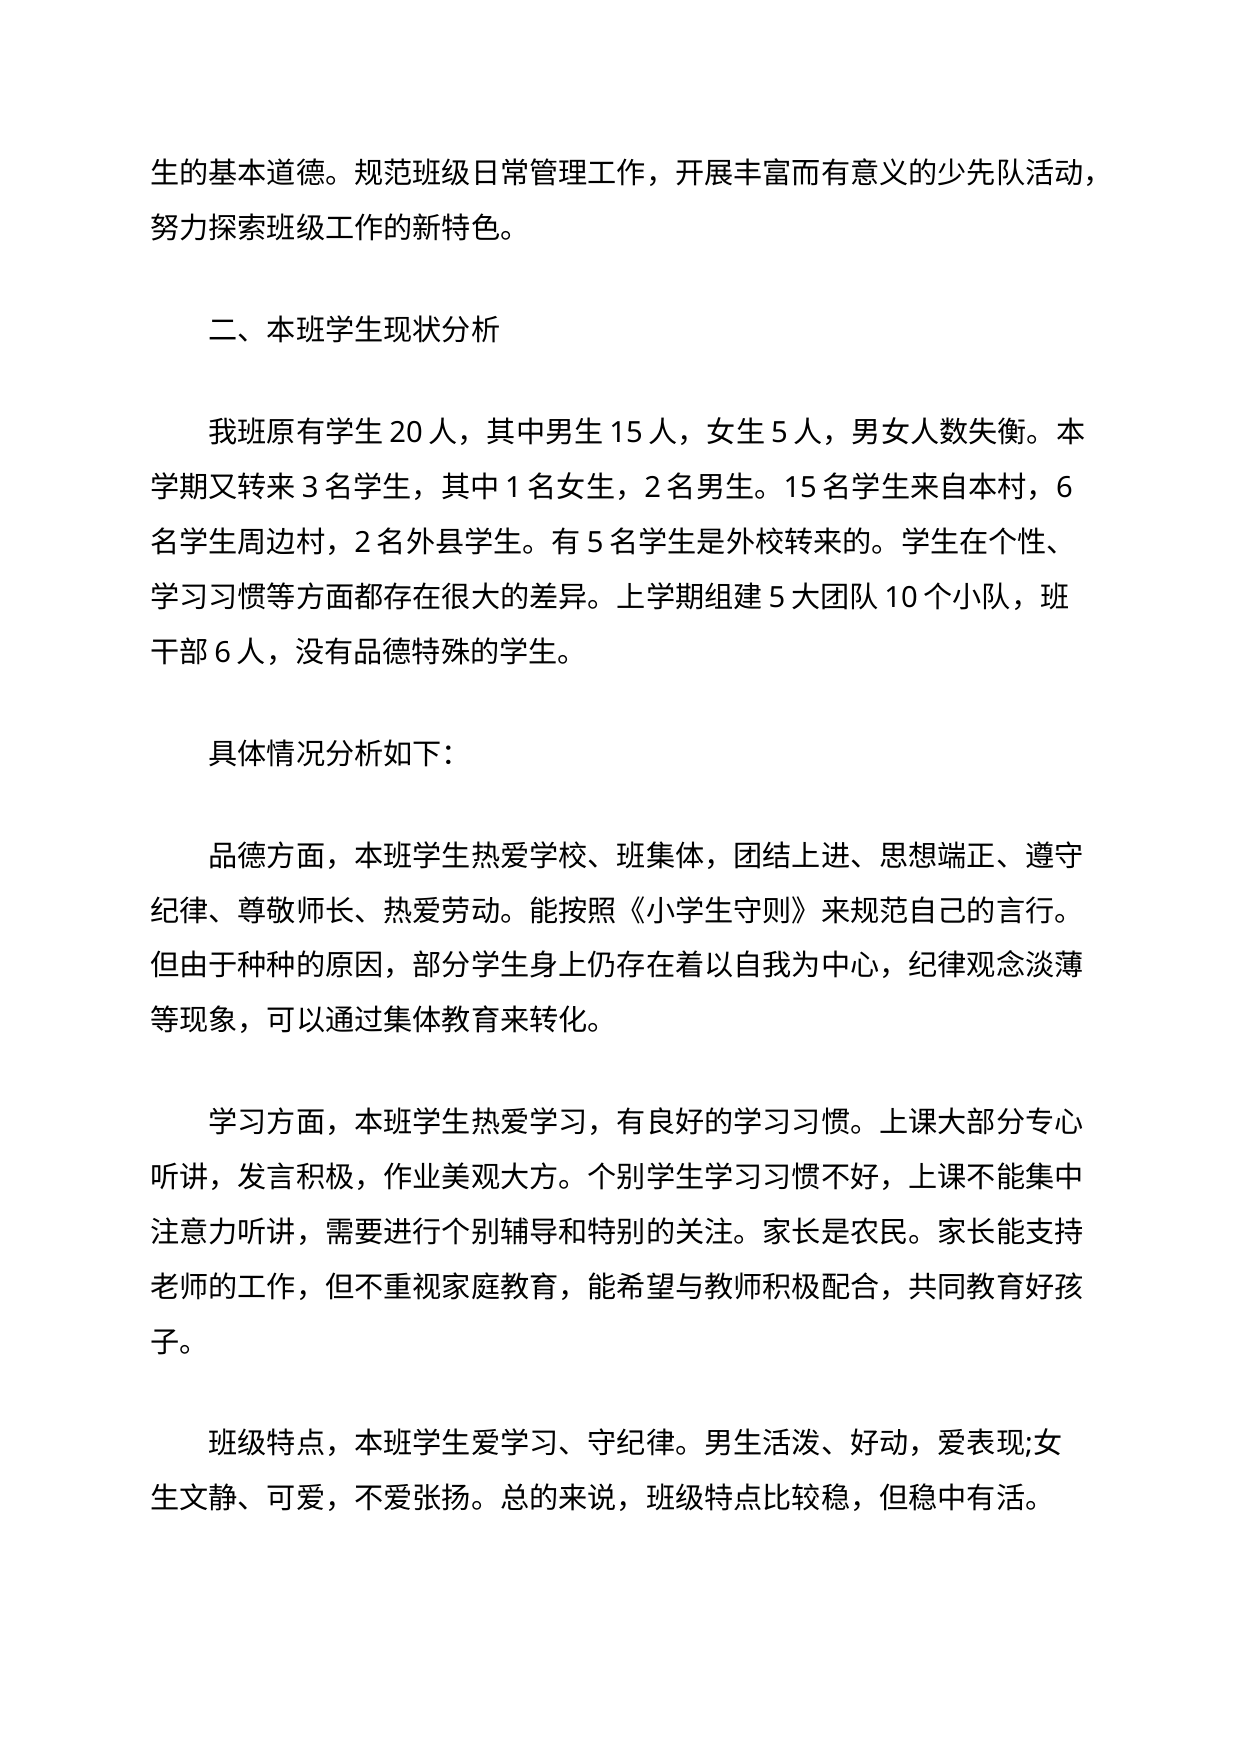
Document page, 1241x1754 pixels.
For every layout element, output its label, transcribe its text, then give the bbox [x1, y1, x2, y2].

text 班级特点，本班学生爱学习、守纪律。男生活泼、好动，爱表现;女生文静、可爱，不爱张扬。总的来说，班级特点比较稳，但稳中有活。 [150, 1420, 1090, 1517]
text 我班原有学生20人，其中男生15人，女生5人，男女人数失衡。本学期又转来3名学生，其中1名女生，2名男生。15名学生来自本村，6名学生周边村，2名外县学生。有5名学生是外校转来的。学生在个性、学习习惯等方面都存在很大的差异。上学期组建5大团队10个小队，班干部6人，没有品德特殊的学生。 [150, 408, 1090, 671]
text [150, 150, 1090, 247]
text 品德方面，本班学生热爱学校、班集体，团结上进、思想端正、遵守纪律、尊敬师长、热爱劳动。能按照《小学生守则》来规范自己的言行。但由于种种的原因，部分学生身上仍存在着以自我为中心，纪律观念淡薄等现象，可以通过集体教育来转化。 [150, 832, 1090, 1039]
text 学习方面，本班学生热爱学习，有良好的学习习惯。上课大部分专心听讲，发言积极，作业美观大方。个别学生学习习惯不好，上课不能集中注意力听讲，需要进行个别辅导和特别的关注。家长是农民。家长能支持老师的工作，但不重视家庭教育，能希望与教师积极配合，共同教育好孩子。 [150, 1099, 1090, 1361]
text 二、本班学生现状分析 [150, 307, 1090, 349]
text 具体情况分析如下： [150, 730, 1090, 773]
